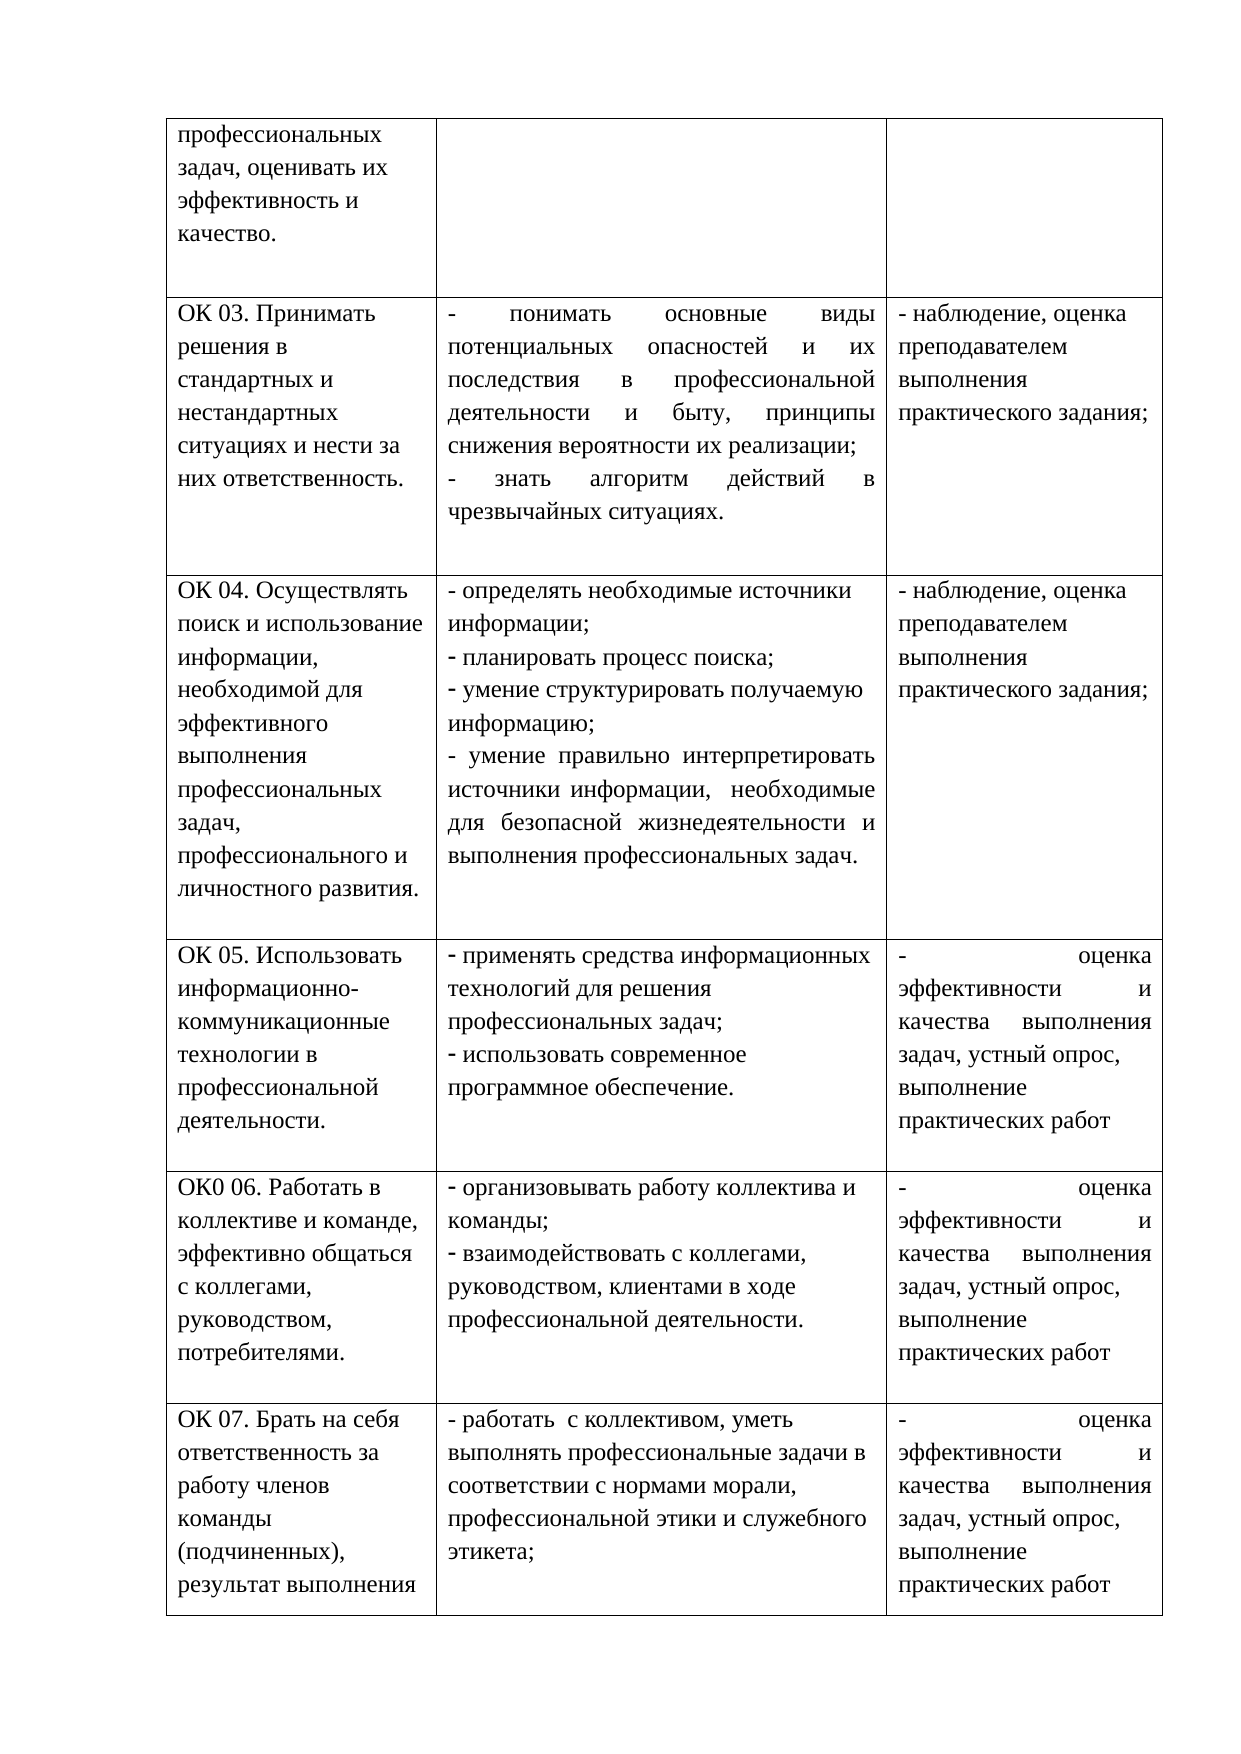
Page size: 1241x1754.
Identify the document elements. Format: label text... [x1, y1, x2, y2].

table_cell ОК0 06. Работать в коллективе и команде, эффективно общаться с коллегами, руководством, потребителями. [167, 1172, 436, 1403]
table_cell - понимать основные виды потенциальных опасностей и их последствия в профессиональной деятельности и быту, принципы снижения вероятности их реализации; - знать алгоритм действий в чрезвычайных ситуациях. [437, 298, 886, 574]
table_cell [887, 1404, 1162, 1615]
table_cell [887, 119, 1162, 297]
table_cell ОК 04. Осуществлять поиск и использование информации, необходимой для эффективного выполнения профессиональных задач, профессионального и личностного развития. [167, 576, 436, 939]
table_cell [167, 1404, 436, 1615]
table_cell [437, 119, 886, 297]
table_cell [437, 1404, 886, 1615]
table_cell организовывать работу коллектива и команды; взаимодействовать с коллегами, руководством, клиентами в ходе профессиональной деятельности. [437, 1172, 886, 1403]
table_cell ОК 03. Принимать решения в стандартных и нестандартных ситуациях и нести за них ответственность. [167, 298, 436, 574]
table_cell - оценка эффективности и качества выполнения задач, устный опрос, выполнение практических работ [887, 1172, 1162, 1403]
table_cell - оценка эффективности и качества выполнения задач, устный опрос, выполнение практических работ [887, 940, 1162, 1171]
table_cell - наблюдение, оценка преподавателем выполнения практического задания; [887, 298, 1162, 574]
table_cell - определять необходимые источники информации; планировать процесс поиска; умение структурировать получаемую информацию; - умение правильно интерпретировать источники информации, необходимые для безопасной жизнедеятельности и выполнения профессиональных задач. [437, 576, 886, 939]
table_cell применять средства информационных технологий для решения профессиональных задач; использовать современное программное обеспечение. [437, 940, 886, 1171]
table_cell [167, 119, 436, 297]
table_cell ОК 05. Использовать информационно-коммуникационные технологии в профессиональной деятельности. [167, 940, 436, 1171]
table_cell - наблюдение, оценка преподавателем выполнения практического задания; [887, 576, 1162, 939]
